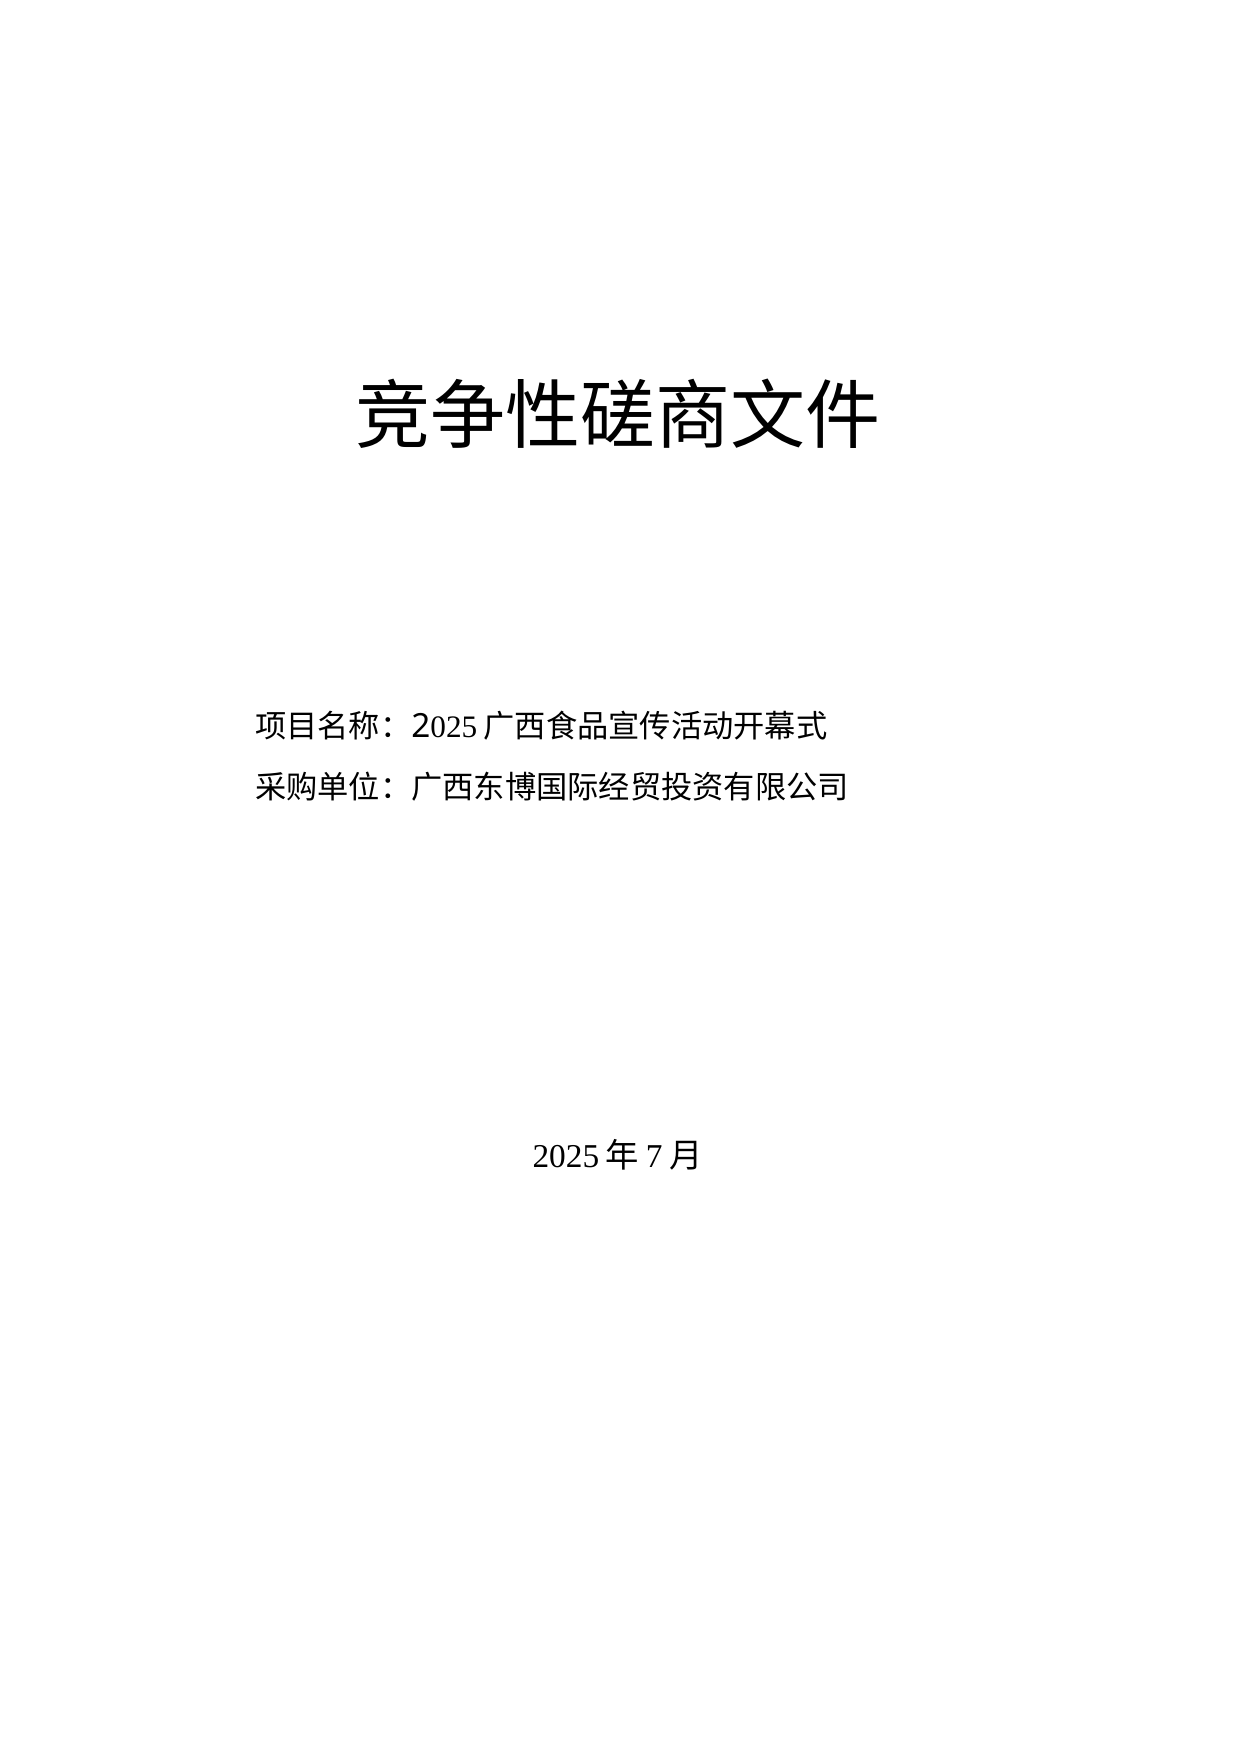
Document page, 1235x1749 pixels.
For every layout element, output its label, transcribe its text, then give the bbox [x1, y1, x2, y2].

text 项目名称：2025广西食品宣传活动开幕式 [130, 704, 411, 746]
text 采购单位：广西东博国际经贸投资有限公司 [130, 763, 1104, 808]
text 2025年7月 [130, 1129, 1104, 1177]
text 竞争性磋商文件 [130, 344, 1104, 477]
text 项目名称：2025广西食品宣传活动开幕式 [430, 704, 1104, 746]
